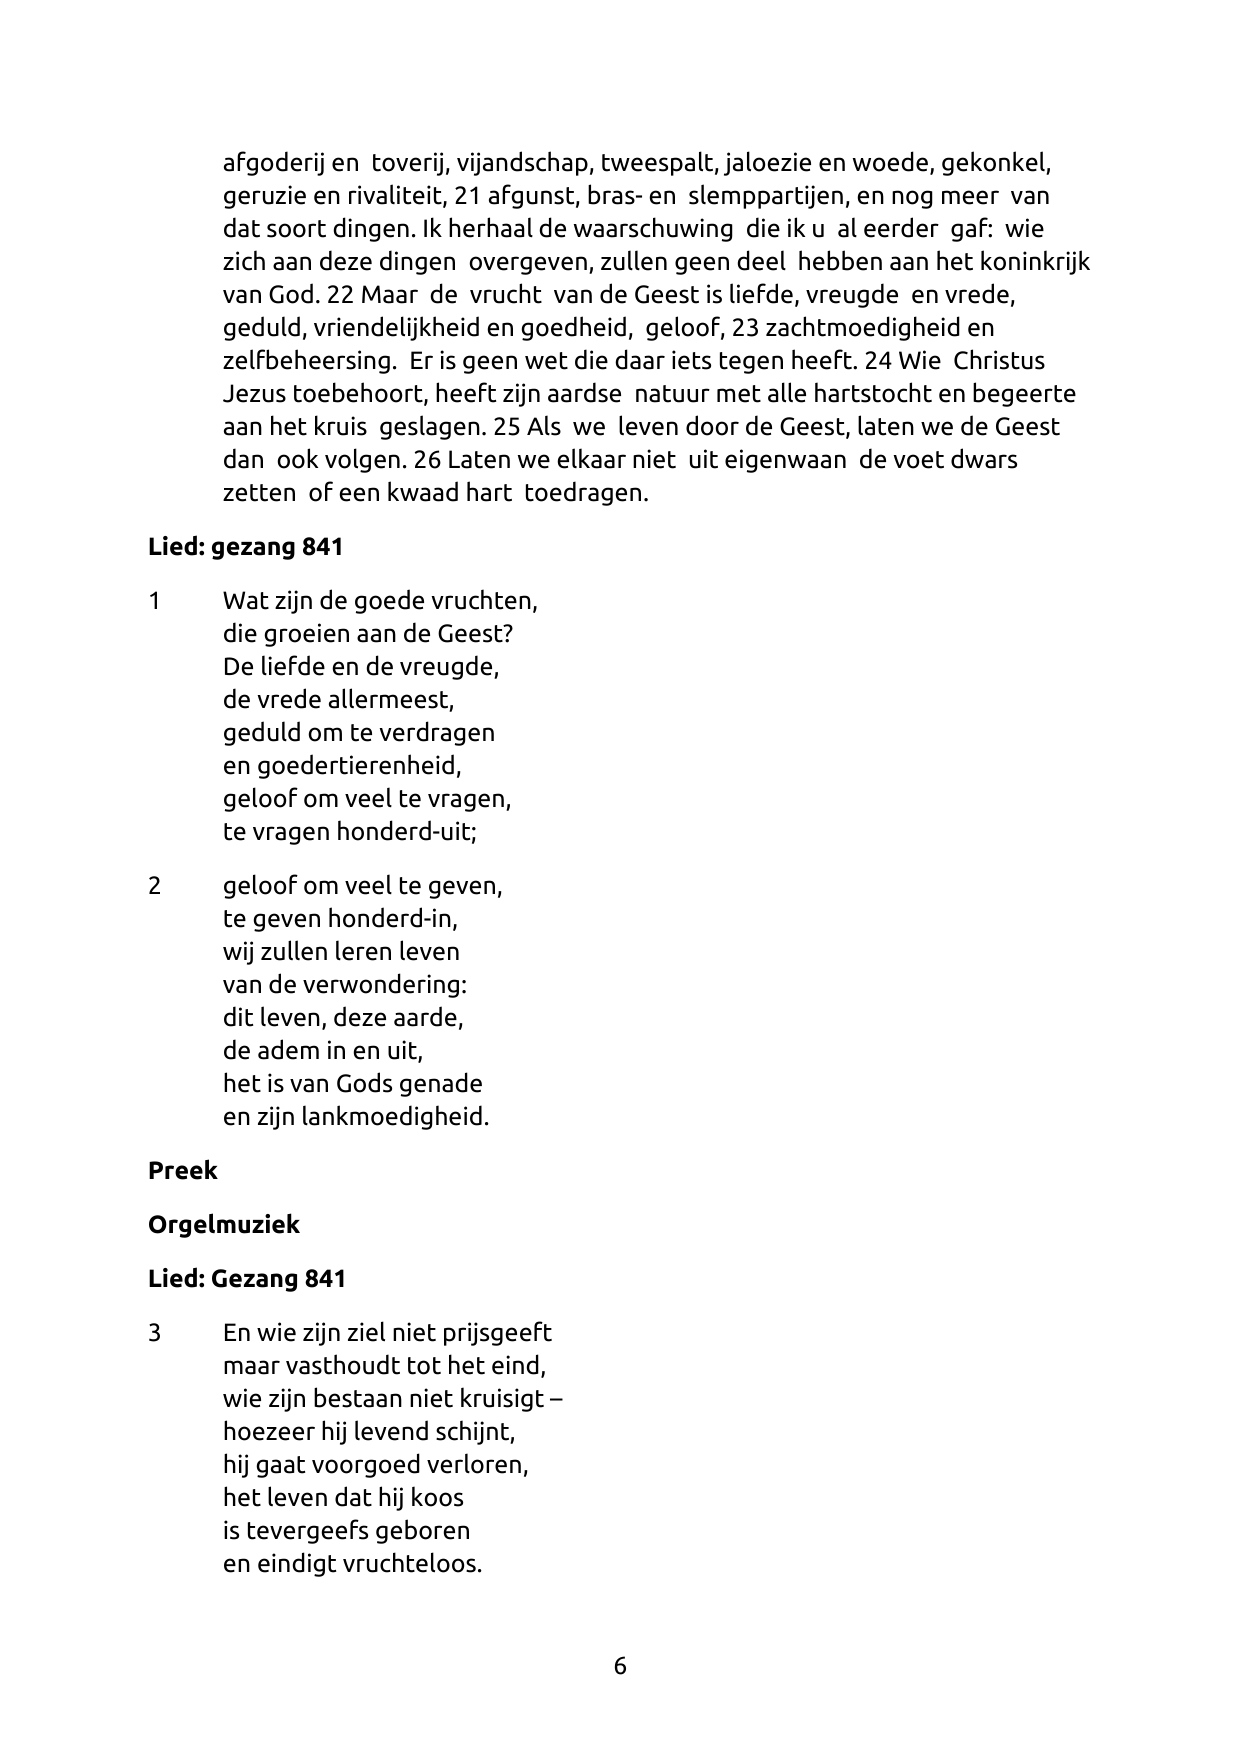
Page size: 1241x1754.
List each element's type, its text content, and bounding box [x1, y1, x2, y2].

text Preek [148, 1156, 1093, 1184]
text van de verwondering: [223, 969, 1093, 998]
text die groeien aan de Geest? [223, 618, 1093, 647]
text geloof om veel te vragen, [223, 784, 1093, 812]
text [223, 148, 1093, 507]
text Lied: Gezang 841 [148, 1263, 1093, 1292]
text wij zullen leren leven [223, 937, 1093, 965]
text hij gaat voorgoed verloren, [223, 1449, 1093, 1478]
text 2 geloof om veel te geven, [148, 871, 1093, 899]
text maar vasthoudt tot het eind, [223, 1350, 1093, 1379]
text dit leven, deze aarde, [223, 1003, 1093, 1031]
text te geven honderd-in, [223, 903, 1093, 932]
text te vragen honderd-uit; [223, 817, 1093, 845]
text en eindigt vruchteloos. [223, 1548, 1093, 1577]
text hoezeer hij levend schijnt, [223, 1416, 1093, 1445]
text Lied: gezang 841 [148, 532, 1093, 560]
text 3 En wie zijn ziel niet prijsgeeft [148, 1317, 1093, 1346]
text De liefde en de vreugde, [223, 652, 1093, 680]
text de adem in en uit, [223, 1036, 1093, 1064]
text wie zijn bestaan niet kruisigt – [223, 1383, 1093, 1412]
text en goedertierenheid, [223, 751, 1093, 779]
text het is van Gods genade [223, 1069, 1093, 1097]
text is tevergeefs geboren [223, 1515, 1093, 1544]
text Orgelmuziek [148, 1209, 1093, 1238]
text geduld om te verdragen [223, 718, 1093, 746]
text en zijn lankmoedigheid. [223, 1102, 1093, 1130]
text het leven dat hij koos [223, 1482, 1093, 1511]
text de vrede allermeest, [223, 684, 1093, 713]
text 1 Wat zijn de goede vruchten, [148, 586, 1093, 614]
